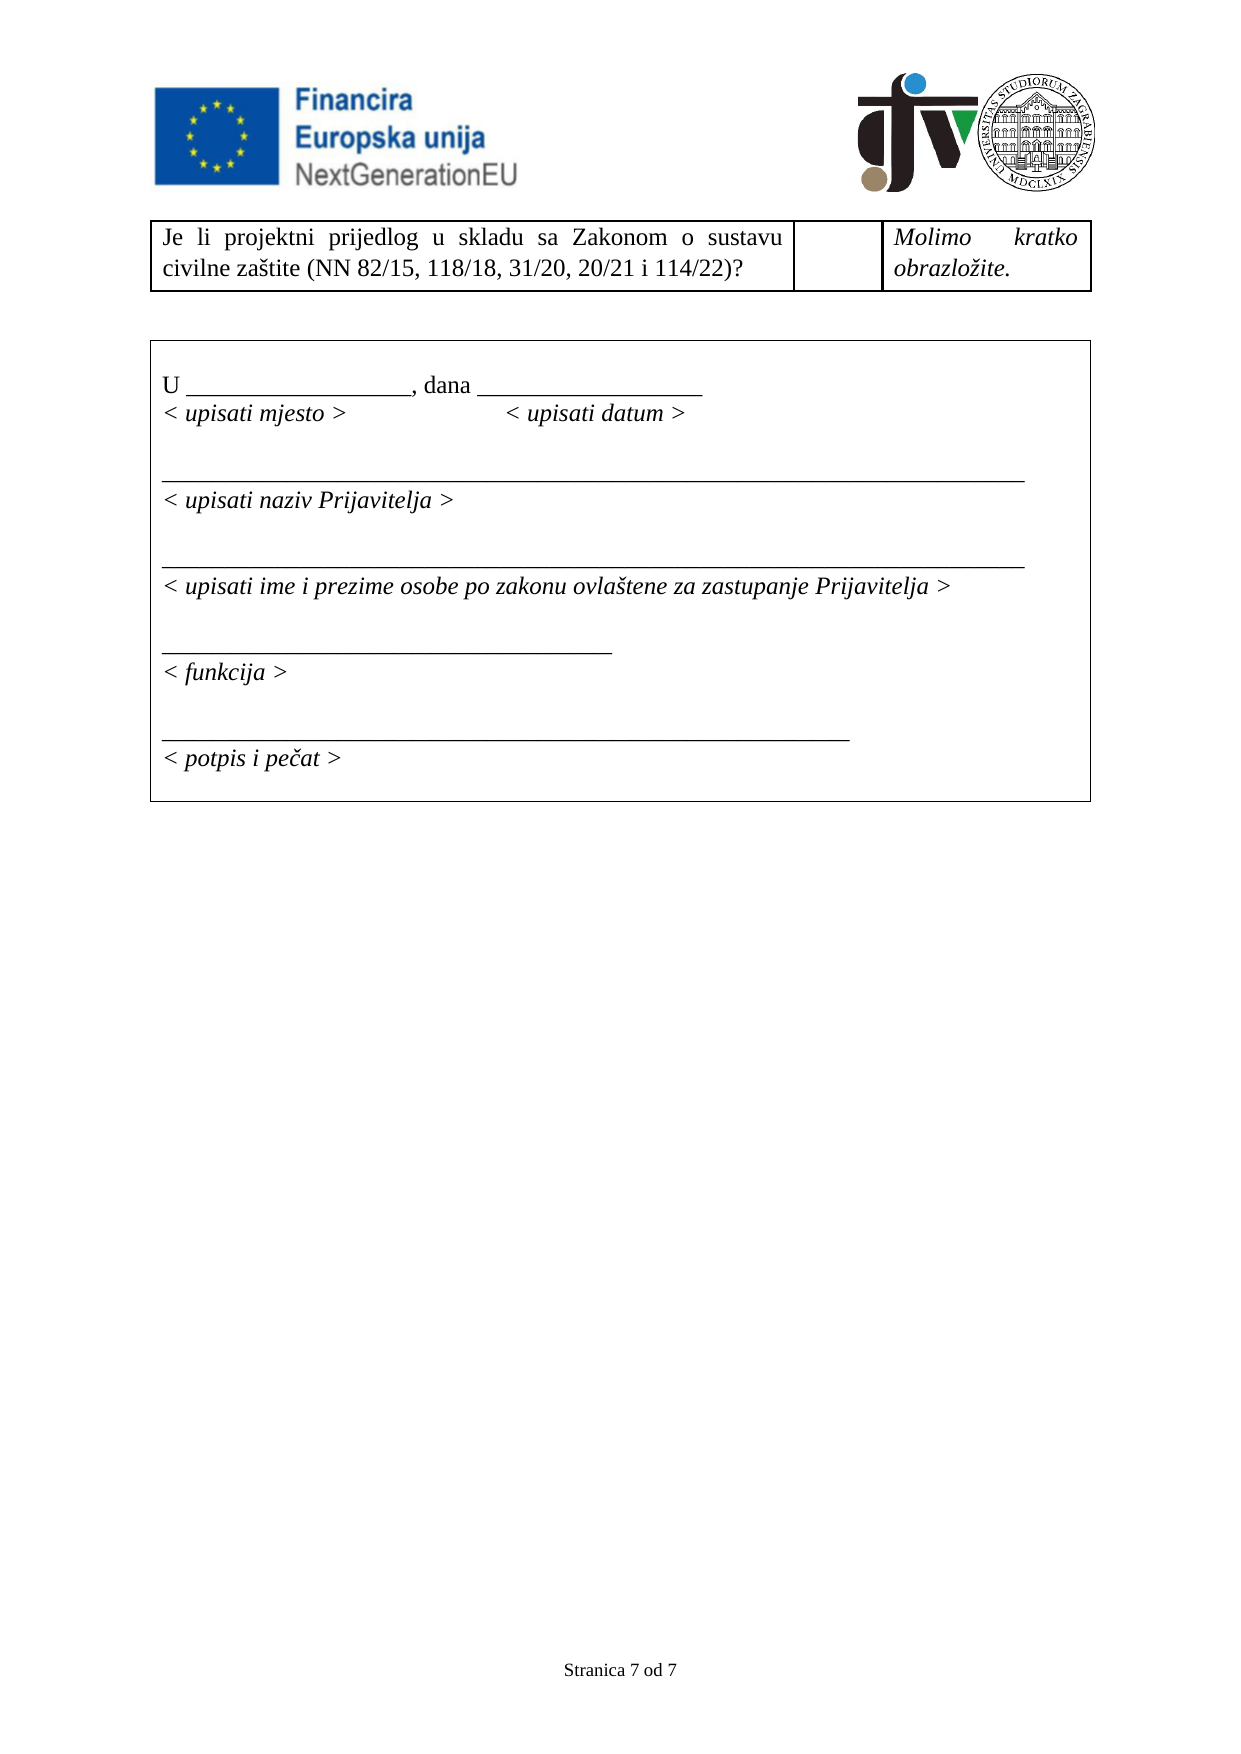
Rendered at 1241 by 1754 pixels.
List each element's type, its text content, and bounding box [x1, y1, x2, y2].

table_cell Je li projektni prijedlog u skladu sa Zakonom o sustavu civilne zaštite (NN 82/15, 118/18, 31/20, 20/21 i 114/22)? [152, 222, 793, 290]
picture [150, 82, 539, 192]
table_cell [795, 222, 881, 290]
table_header U __________________, dana __________________ < upisati mjesto > < upisati datum > _____________________________________________________________________ < upisati naziv Prijavitelja > _____________________________________________________________________ < upisati ime i prezime osobe po zakonu ovlaštene za zastupanje Prijavitelja > ____________________________________ < funkcija > _______________________________________________________ < potpis i pečat > [151, 341, 1090, 801]
picture [857, 73, 1095, 192]
table_cell Molimo kratko obrazložite. [884, 222, 1090, 290]
